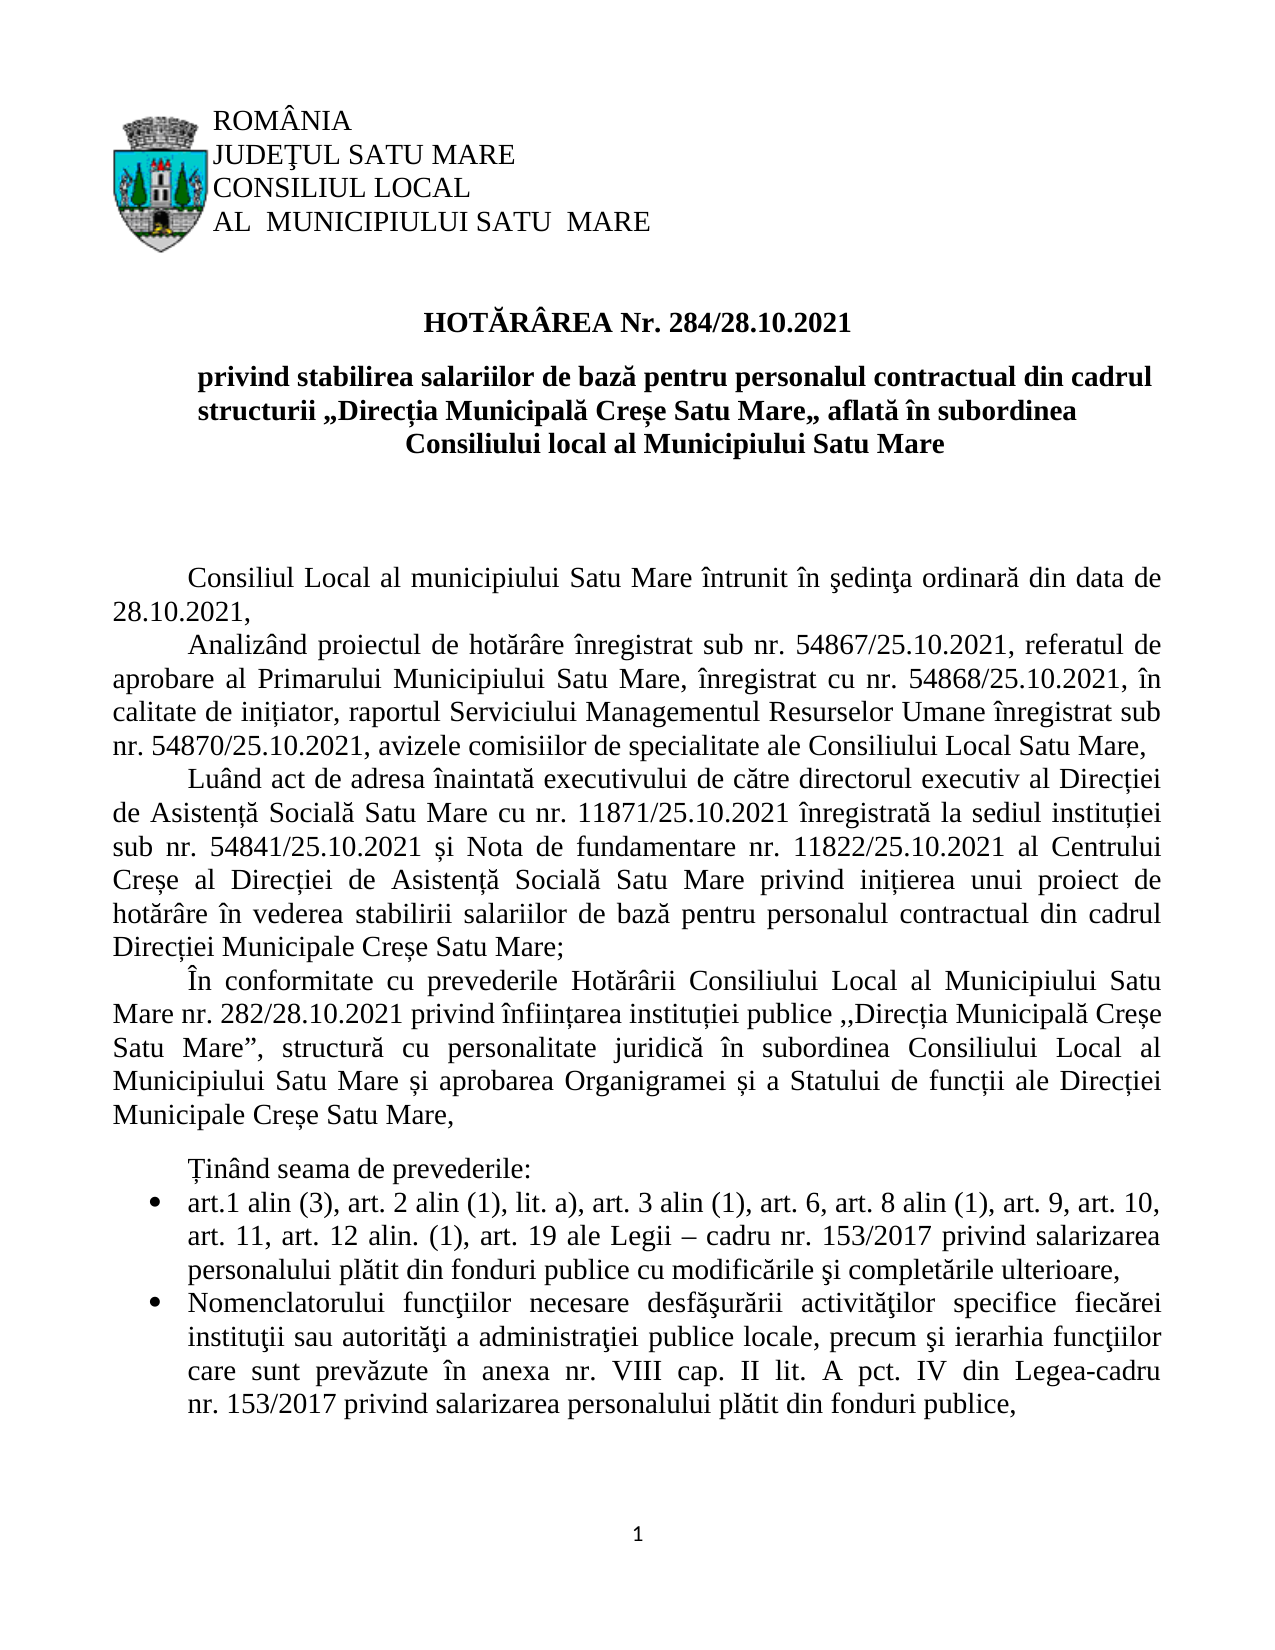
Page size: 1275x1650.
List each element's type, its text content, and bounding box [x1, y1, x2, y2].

text Luând act de adresa înaintată executivului de către directorul executiv al Direcției de Asistență Socială Satu Mare cu nr. 11871/25.10.2021 înregistrată la sediul instituției sub nr. 54841/25.10.2021 și Nota de fundamentare nr. 11822/25.10.2021 al Centrului Creșe al Direcției de Asistență Socială Satu Mare privind inițierea unui proiect de hotărâre în vederea stabilirii salariilor de bază pentru personalul contractual din cadrul Direcției Municipale Creșe Satu Mare; [112, 762, 1162, 963]
text AL MUNICIPIULUI SATU MARE [112, 204, 1162, 238]
text În conformitate cu prevederile Hotărârii Consiliului Local al Municipiului Satu Mare nr. 282/28.10.2021 privind înființarea instituției publice ,,Direcția Municipală Creșe Satu Mare”, structură cu personalitate juridică în subordinea Consiliului Local al Municipiului Satu Mare și aprobarea Organigramei și a Statului de funcții ale Direcției Municipale Creșe Satu Mare, [112, 963, 1162, 1131]
text Ținând seama de prevederile: [112, 1151, 1162, 1185]
text Consiliul Local al municipiului Satu Mare întrunit în şedinţa ordinară din data de 28.10.2021, [112, 560, 1162, 627]
text privind stabilirea salariilor de bază pentru personalul contractual din cadrul structurii „Direcția Municipală Creșe Satu Mare„ aflată în subordinea [112, 359, 1162, 426]
text CONSILIUL LOCAL [112, 171, 1162, 204]
text ROMÂNIA [112, 103, 1162, 137]
list art.1 alin (3), art. 2 alin (1), lit. a), art. 3 alin (1), art. 6, art. 8 alin (1), art. 9, art. 10, art. 11, art. 12 alin. (1), art. 19 ale Legii – cadru nr. 153/2017 privind salarizarea personalului plătit din fonduri publice cu modificările şi completările ulterioare, [150, 1185, 1162, 1286]
text Analizând proiectul de hotărâre înregistrat sub nr. 54867/25.10.2021, referatul de aprobare al Primarului Municipiului Satu Mare, înregistrat cu nr. 54868/25.10.2021, în calitate de inițiator, raportul Serviciului Managementul Resurselor Umane înregistrat sub nr. 54870/25.10.2021, avizele comisiilor de specialitate ale Consiliului Local Satu Mare, [112, 627, 1162, 762]
text Consiliului local al Municipiului Satu Mare [112, 426, 1162, 460]
list Nomenclatorului funcţiilor necesare desfăşurării activităţilor specifice fiecărei instituţii sau autorităţi a administraţiei publice locale, precum şi ierarhia funcţiilor care sunt prevăzute în anexa nr. VIII cap. II lit. A pct. IV din Legea-cadru nr. 153/2017 privind salarizarea personalului plătit din fonduri publice, [150, 1286, 1162, 1420]
text HOTĂRÂREA Nr. 284/28.10.2021 [112, 305, 1162, 338]
text JUDEŢUL SATU MARE [112, 137, 1162, 171]
picture [109, 114, 213, 259]
